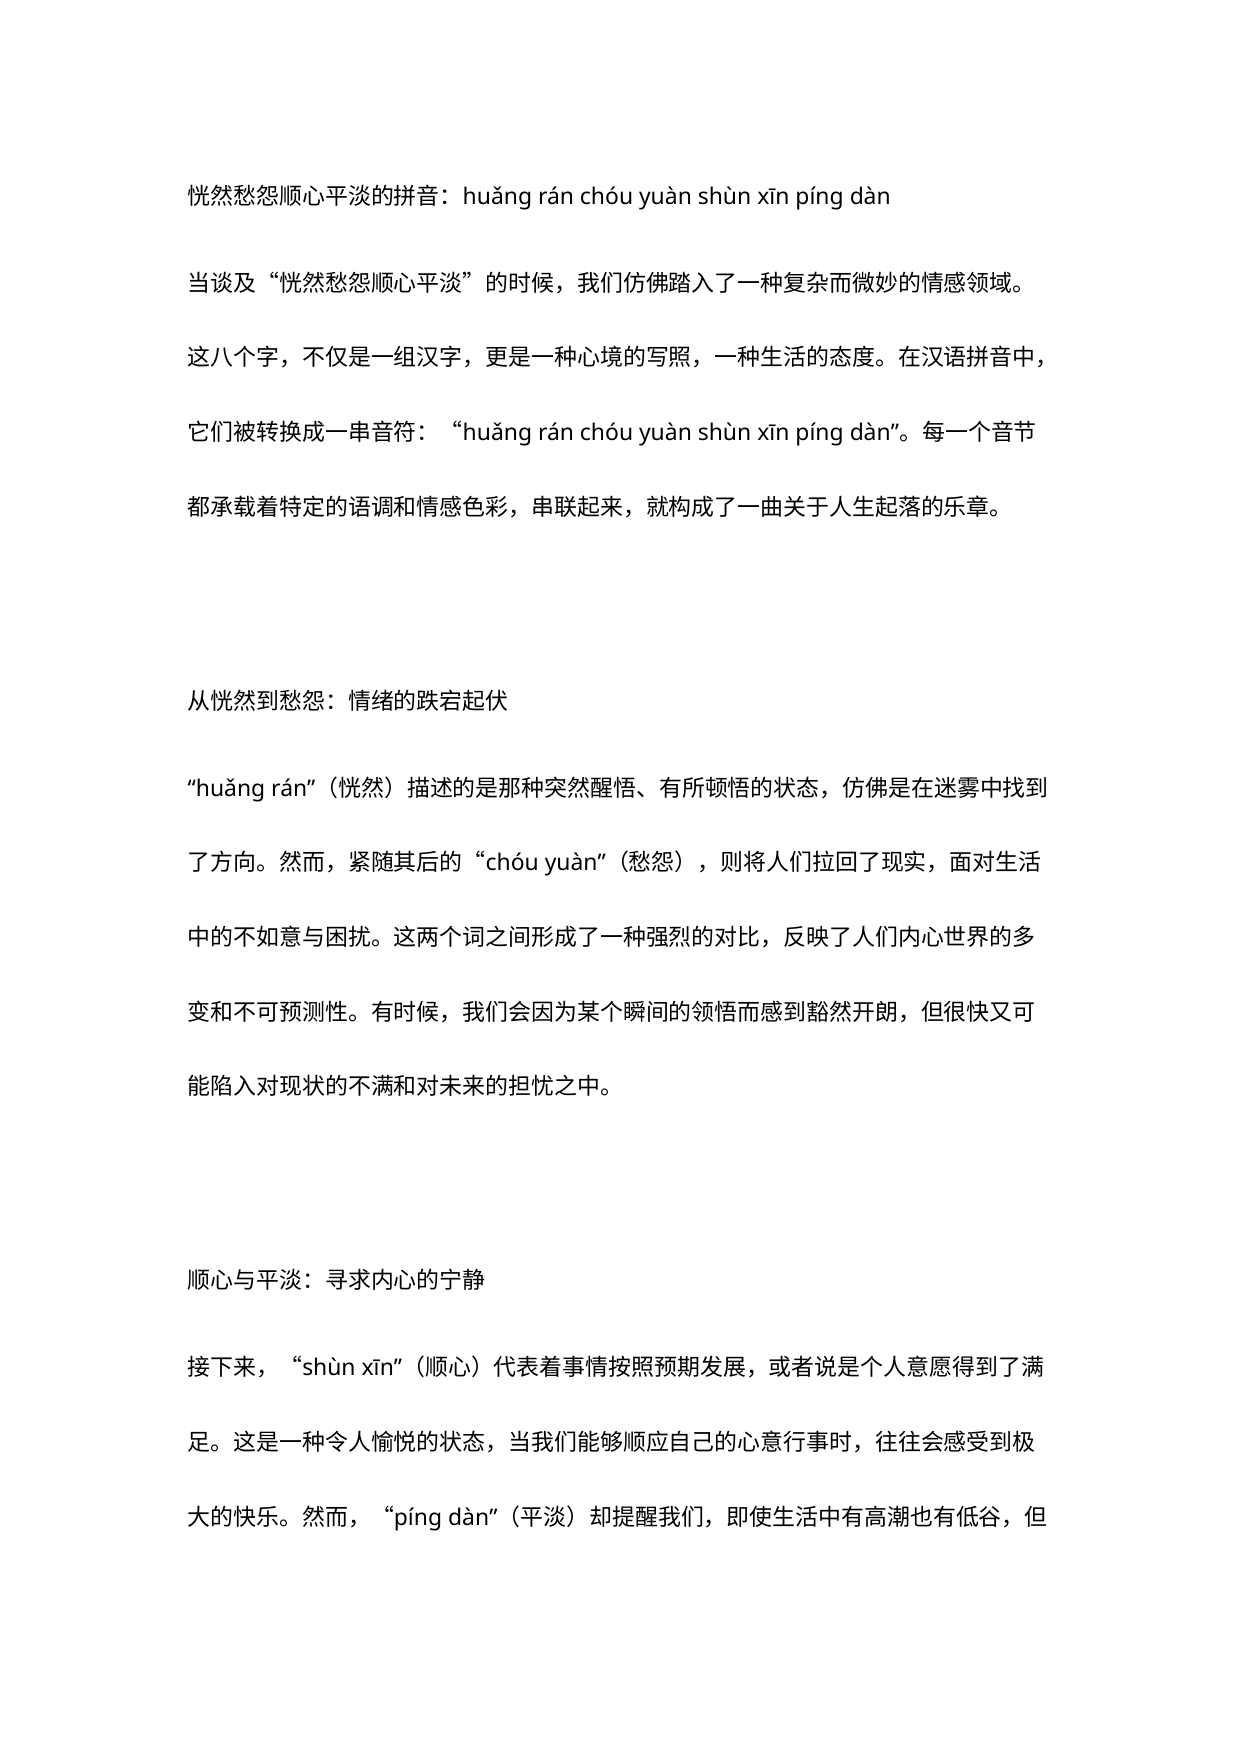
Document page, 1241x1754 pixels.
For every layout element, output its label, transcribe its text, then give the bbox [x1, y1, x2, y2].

text 顺心与平淡：寻求内心的宁静 [187, 1247, 1053, 1312]
text 当谈及“恍然愁怨顺心平淡”的时候，我们仿佛踏入了一种复杂而微妙的情感领域。这八个字，不仅是一组汉字，更是一种心境的写照，一种生活的态度。在汉语拼音中，它们被转换成一串音符：“huǎng rán chóu yuàn shùn xīn píng dàn”。每一个音节都承载着特定的语调和情感色彩，串联起来，就构成了一曲关于人生起落的乐章。 [187, 249, 1053, 538]
text “huǎng rán”（恍然）描述的是那种突然醒悟、有所顿悟的状态，仿佛是在迷雾中找到了方向。然而，紧随其后的“chóu yuàn”（愁怨），则将人们拉回了现实，面对生活中的不如意与困扰。这两个词之间形成了一种强烈的对比，反映了人们内心世界的多变和不可预测性。有时候，我们会因为某个瞬间的领悟而感到豁然开朗，但很快又可能陷入对现状的不满和对未来的担忧之中。 [187, 753, 1053, 1117]
text 从恍然到愁怨：情绪的跌宕起伏 [187, 667, 1053, 732]
text 恍然愁怨顺心平淡的拼音：huǎng rán chóu yuàn shùn xīn píng dàn [187, 162, 1053, 227]
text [187, 1333, 1053, 1547]
